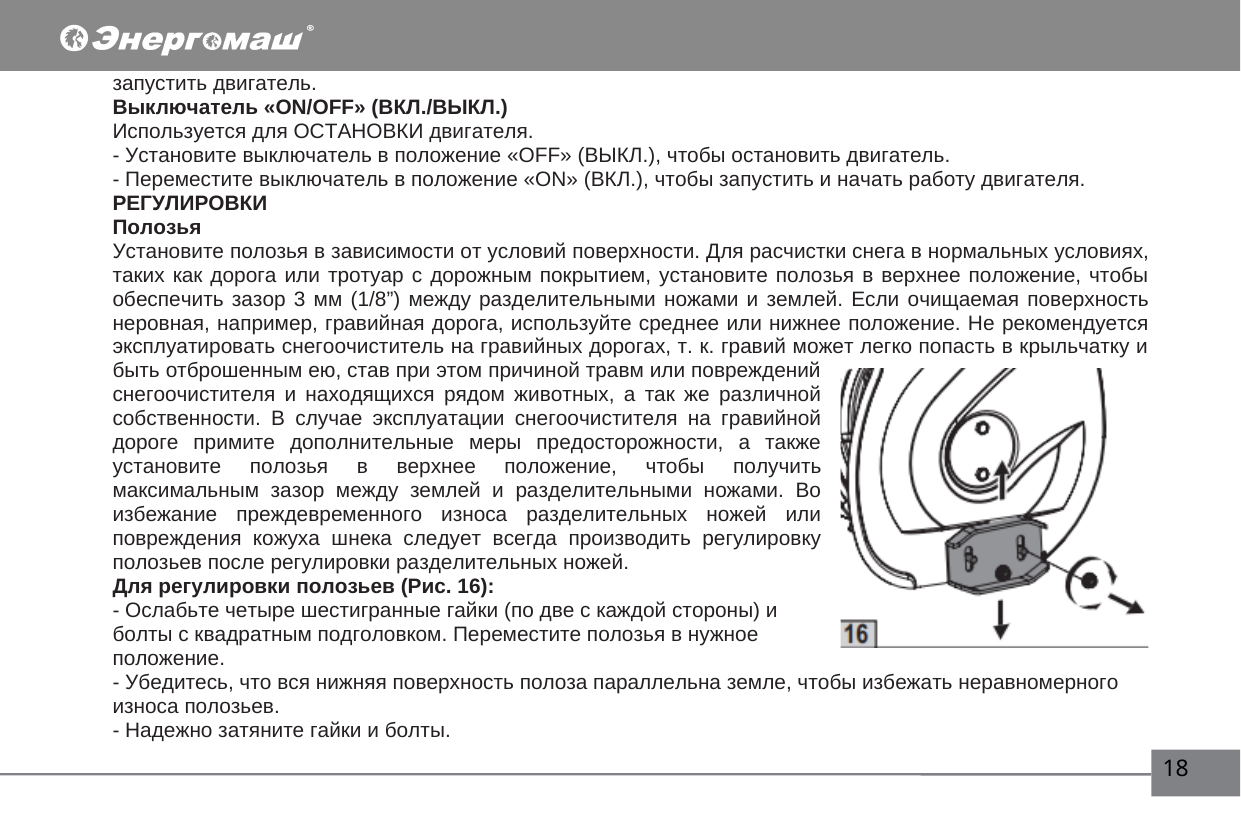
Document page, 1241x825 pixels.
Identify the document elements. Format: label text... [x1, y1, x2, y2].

text Выключатель «ON/OFF» (ВКЛ./ВЫКЛ.) Используется для ОСТАНОВКИ двигателя. - Установите выключатель в положение «OFF» (ВЫКЛ.), чтобы остановить двигатель. - Переместите выключатель в положение «ON» (ВКЛ.), чтобы запустить и начать работу двигателя. РЕГУЛИРОВКИ Полозья [112, 95, 1150, 238]
picture [840, 368, 1149, 648]
text Для регулировки полозьев (Рис. 16): - Ослабьте четыре шестигранные гайки (по две с каждой стороны) и болты с квадратным подголовком. Переместите полозья в нужное положение. - Убедитесь, что вся нижняя поверхность полоза параллельна земле, чтобы избежать неравномерного износа полозьев. - Надежно затяните гайки и болты. [112, 574, 1150, 742]
text Ручной стартер расположен на задней стороне двигателя. Потяните за рукоятку ручного стартера, чтобы запустить двигатель. [112, 71, 1150, 95]
picture [0, 0, 1241, 71]
text Установите полозья в зависимости от условий поверхности. Для расчистки снега в нормальных условиях, таких как дорога или тротуар с дорожным покрытием, установите полозья в верхнее положение, чтобы обеспечить зазор 3 мм (1/8”) между разделительными ножами и землей. Если очищаемая поверхность неровная, например, гравийная дорога, используйте среднее или нижнее положение. Не рекомендуется эксплуатировать снегоочиститель на гравийных дорогах, т. к. гравий может легко попасть в крыльчатку и быть отброшенным ею, став при этом причиной травм или повреждений снегоочистителя и находящихся рядом животных, а так же различной собственности. В случае эксплуатации снегоочистителя на гравийной дороге примите дополнительные меры предосторожности, а также установите полозья в верхнее положение, чтобы получить максимальным зазор между землей и разделительными ножами. Во избежание преждевременного износа разделительных ножей или повреждения кожуха шнека следует всегда производить регулировку полозьев после регулировки разделительных ножей. [112, 238, 1150, 574]
